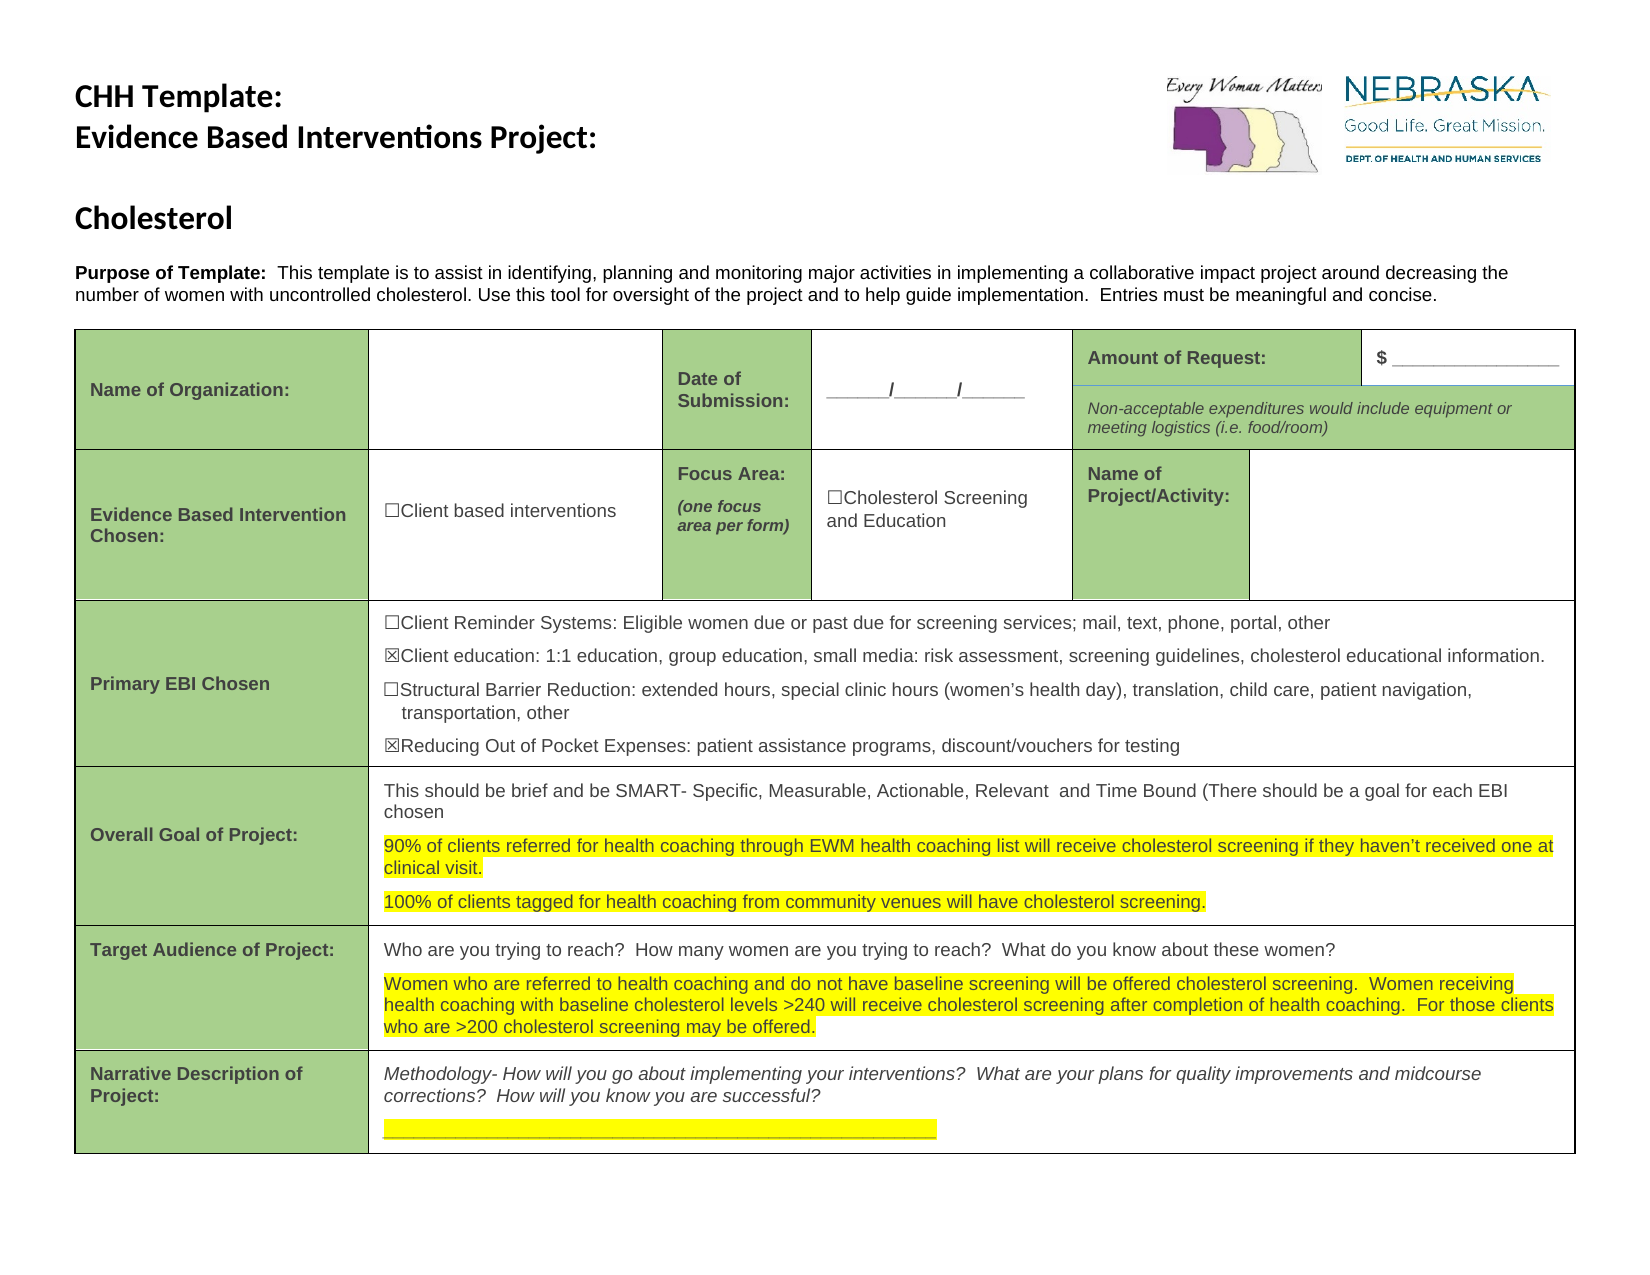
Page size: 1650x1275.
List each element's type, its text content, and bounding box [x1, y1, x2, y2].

table_cell Methodology- How will you go about implementing your interventions? What are your plans for quality improvements and midcourse corrections? How will you know you are successful? _____________________________________________________ [369, 1051, 1574, 1153]
table_cell Evidence Based Intervention Chosen: [76, 450, 368, 599]
table_header Name of Organization: [76, 330, 368, 449]
table_cell Client based interventions [369, 450, 662, 599]
table_cell Primary EBI Chosen [76, 601, 368, 766]
table_cell Cholesterol Screening and Education [812, 450, 1072, 599]
text CHH Template: [75, 75, 1575, 116]
table_header ______/______/______ [812, 330, 1072, 449]
table_cell Name of Project/Activity: [1073, 450, 1249, 599]
table_cell Who are you trying to reach? How many women are you trying to reach? What do you know about these women? Women who are referred to health coaching and do not have baseline screening will be offered cholesterol screening. Women receiving health coaching with baseline cholesterol levels >240 will receive cholesterol screening after completion of health coaching. For those clients who are >200 cholesterol screening may be offered. [369, 926, 1574, 1049]
picture [1343, 76, 1551, 162]
text Purpose of Template: This template is to assist in identifying, planning and monitoring major activities in implementing a collaborative impact project around decreasing the number of women with uncontrolled cholesterol. Use this tool for oversight of the project and to help guide implementation. Entries must be meaningful and concise. [75, 262, 1575, 305]
table_header [369, 330, 662, 449]
text Evidence Based Interventions Project: Cholesterol [75, 116, 1575, 238]
table_cell [1250, 450, 1574, 599]
picture [1165, 76, 1322, 174]
table_cell Target Audience of Project: [76, 926, 368, 1049]
table_cell This should be brief and be SMART- Specific, Measurable, Actionable, Relevant and Time Bound (There should be a goal for each EBI chosen 90% of clients referred for health coaching through EWM health coaching list will receive cholesterol screening if they haven’t received one at clinical visit. 100% of clients tagged for health coaching from community venues will have cholesterol screening. [369, 767, 1574, 925]
table_cell Focus Area: (one focus area per form) [663, 450, 811, 599]
table_header $ ________________ [1362, 330, 1574, 385]
picture [1349, 76, 1364, 93]
table_cell Client Reminder Systems: Eligible women due or past due for screening services; mail, text, phone, portal, other Client education: 1:1 education, group education, small media: risk assessment, screening guidelines, cholesterol educational information. Structural Barrier Reduction: extended hours, special clinic hours (women’s health day), translation, child care, patient navigation, transportation, other Reducing Out of Pocket Expenses: patient assistance programs, discount/vouchers for testing [369, 601, 1574, 766]
table_cell Narrative Description of Project: [76, 1051, 368, 1153]
table_header Amount of Request: [1073, 330, 1361, 385]
table_header Date of Submission: [663, 330, 811, 449]
table_cell Non-acceptable expenditures would include equipment or meeting logistics (i.e. food/room) [1073, 386, 1574, 449]
table_cell Overall Goal of Project: [76, 767, 368, 925]
